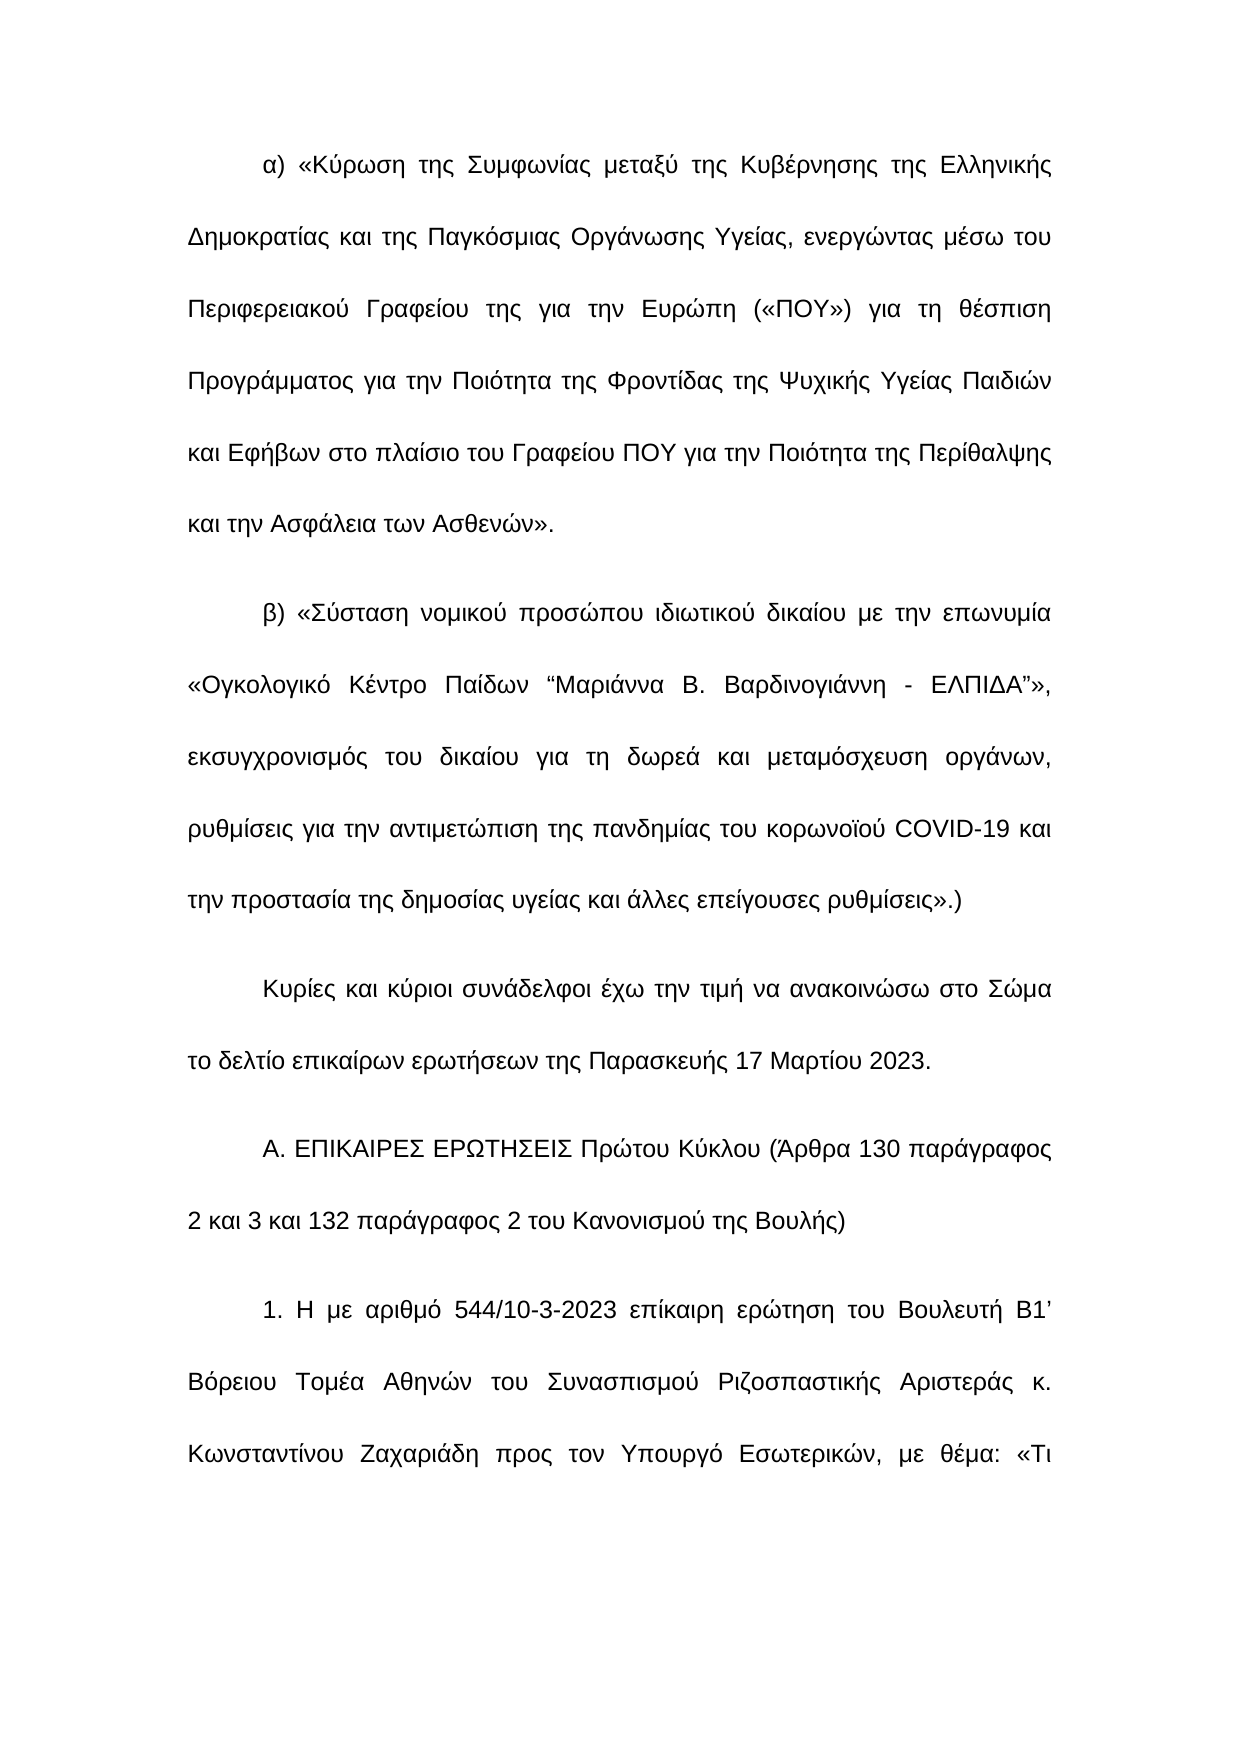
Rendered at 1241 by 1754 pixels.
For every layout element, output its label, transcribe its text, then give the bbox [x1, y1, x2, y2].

text β) «Σύσταση νομικού προσώπου ιδιωτικού δικαίου με την επωνυμία «Ογκολογικό Κέντρο Παίδων “Μαριάννα Β. Βαρδινογιάννη - ΕΛΠΙΔΑ”», εκσυγχρονισμός του δικαίου για τη δωρεά και μεταμόσχευση οργάνων, ρυθμίσεις για την αντιμετώπιση της πανδημίας του κορωνοϊού COVID-19 και την προστασία της δημοσίας υγείας και άλλες επείγουσες ρυθμίσεις».) [187, 598, 1053, 914]
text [187, 1295, 1053, 1467]
text Κυρίες και κύριοι συνάδελφοι έχω την τιμή να ανακοινώσω στο Σώμα το δελτίο επικαίρων ερωτήσεων της Παρασκευής 17 Μαρτίου 2023. [187, 974, 1053, 1074]
text Α. ΕΠΙΚΑΙΡΕΣ ΕΡΩΤΗΣΕΙΣ Πρώτου Κύκλου (Άρθρα 130 παράγραφος 2 και 3 και 132 παράγραφος 2 του Κανονισμού της Βουλής) [187, 1134, 1053, 1235]
text α) «Κύρωση της Συμφωνίας μεταξύ της Κυβέρνησης της Ελληνικής Δημοκρατίας και της Παγκόσμιας Οργάνωσης Υγείας, ενεργώντας μέσω του Περιφερειακού Γραφείου της για την Ευρώπη («ΠΟΥ») για τη θέσπιση Προγράμματος για την Ποιότητα της Φροντίδας της Ψυχικής Υγείας Παιδιών και Εφήβων στο πλαίσιο του Γραφείου ΠΟΥ για την Ποιότητα της Περίθαλψης και την Ασφάλεια των Ασθενών». [187, 150, 1053, 538]
